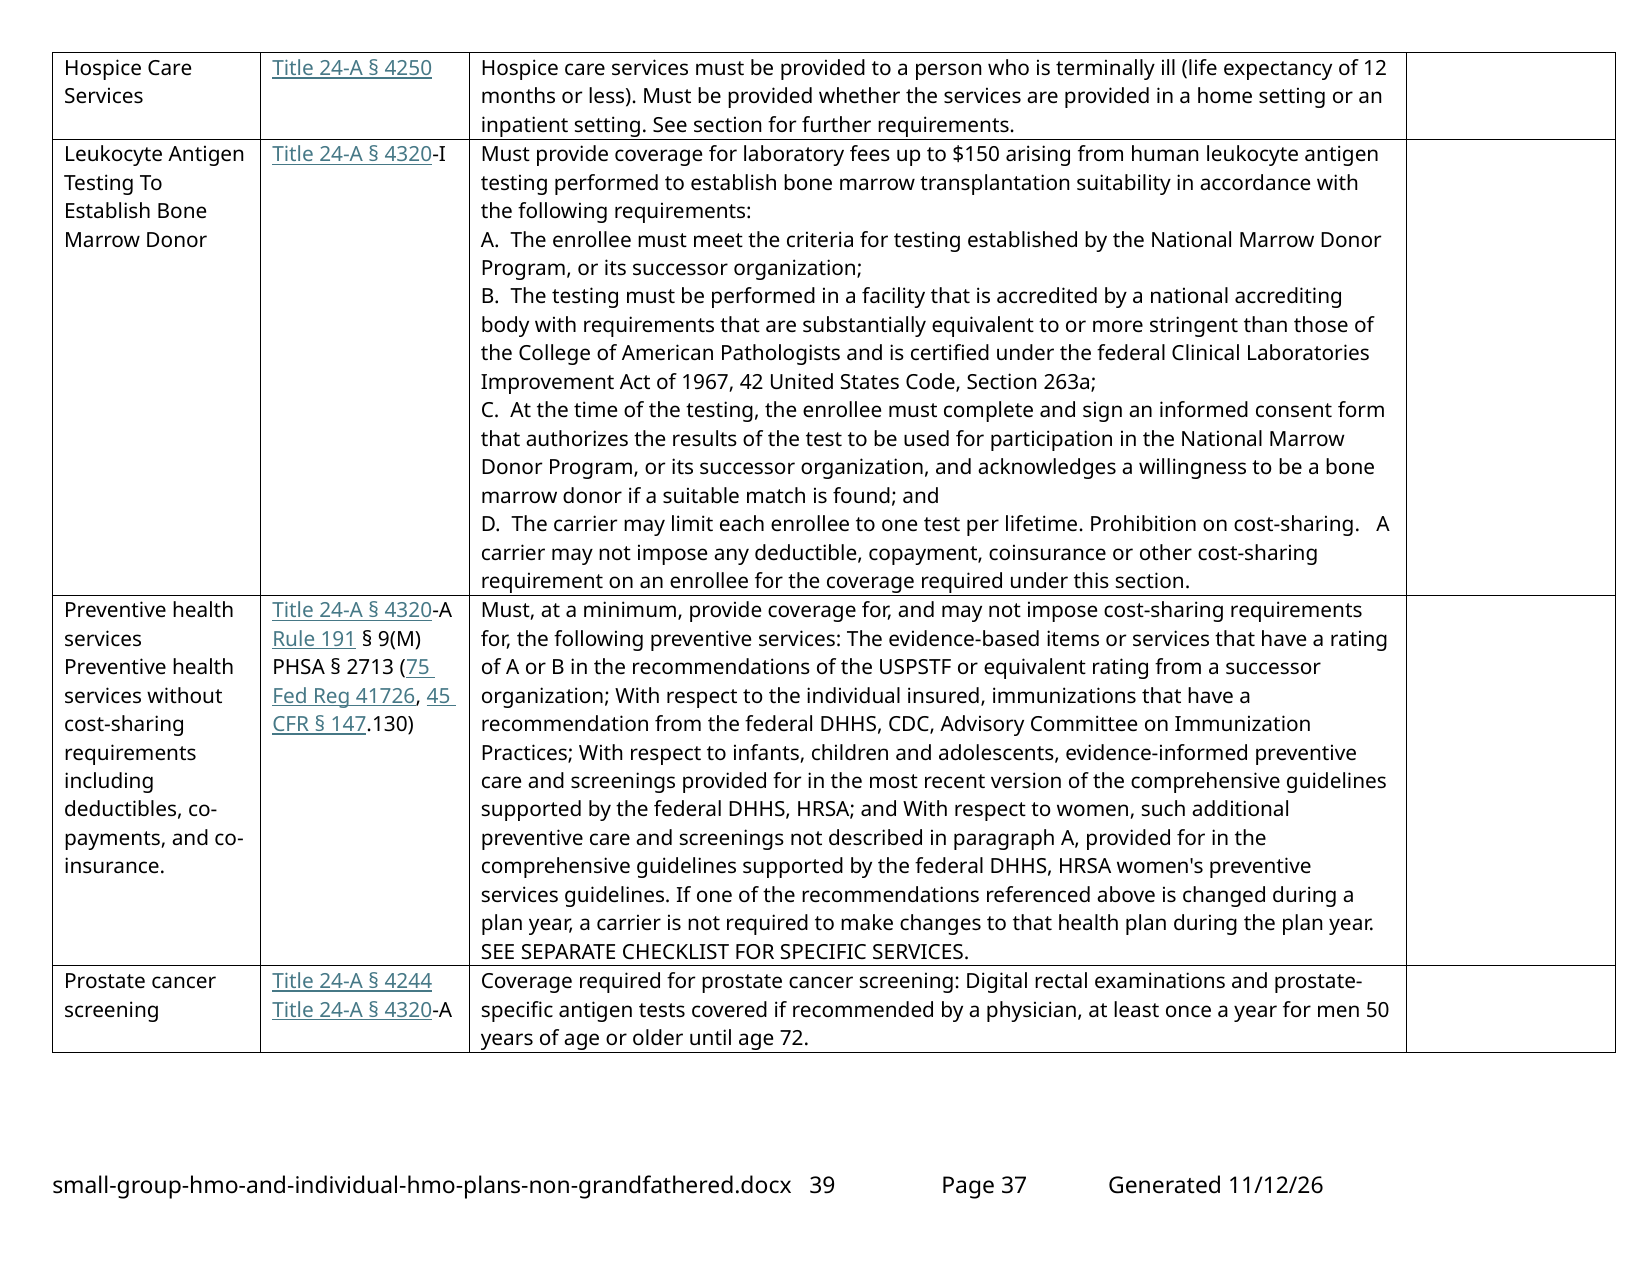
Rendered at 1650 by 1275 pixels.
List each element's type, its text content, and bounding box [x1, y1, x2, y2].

table_cell Leukocyte Antigen Testing To Establish Bone Marrow Donor [53, 140, 260, 594]
table_cell [1407, 596, 1615, 965]
table_cell Must, at a minimum, provide coverage for, and may not impose cost-sharing requirements for, the following preventive services: The evidence-based items or services that have a rating of A or B in the recommendations of the USPSTF or equivalent rating from a successor organization; With respect to the individual insured, immunizations that have a recommendation from the federal DHHS, CDC, Advisory Committee on Immunization Practices; With respect to infants, children and adolescents, evidence-informed preventive care and screenings provided for in the most recent version of the comprehensive guidelines supported by the federal DHHS, HRSA; and With respect to women, such additional preventive care and screenings not described in paragraph A, provided for in the comprehensive guidelines supported by the federal DHHS, HRSA women's preventive services guidelines. If one of the recommendations referenced above is changed during a plan year, a carrier is not required to make changes to that health plan during the plan year. SEE SEPARATE CHECKLIST FOR SPECIFIC SERVICES. [470, 596, 1406, 965]
table_cell Prostate cancer screening [53, 966, 260, 1052]
table_cell Coverage required for prostate cancer screening: Digital rectal examinations and prostate-specific antigen tests covered if recommended by a physician, at least once a year for men 50 years of age or older until age 72. [470, 966, 1406, 1052]
table_cell Hospice Care Services [53, 53, 260, 138]
table_cell Title 24-A § 4244 Title 24-A § 4320-A [261, 966, 469, 1052]
table_cell Hospice care services must be provided to a person who is terminally ill (life expectancy of 12 months or less). Must be provided whether the services are provided in a home setting or an inpatient setting. See section for further requirements. [470, 53, 1406, 138]
table_cell Title 24-A § 4250 [261, 53, 469, 138]
table_cell Title 24-A § 4320-I [261, 140, 469, 594]
table_cell [1407, 53, 1615, 138]
table_cell [1407, 140, 1615, 594]
table_cell Must provide coverage for laboratory fees up to $150 arising from human leukocyte antigen testing performed to establish bone marrow transplantation suitability in accordance with the following requirements: A. The enrollee must meet the criteria for testing established by the National Marrow Donor Program, or its successor organization; B. The testing must be performed in a facility that is accredited by a national accrediting body with requirements that are substantially equivalent to or more stringent than those of the College of American Pathologists and is certified under the federal Clinical Laboratories Improvement Act of 1967, 42 United States Code, Section 263a; C. At the time of the testing, the enrollee must complete and sign an informed consent form that authorizes the results of the test to be used for participation in the National Marrow Donor Program, or its successor organization, and acknowledges a willingness to be a bone marrow donor if a suitable match is found; and D. The carrier may limit each enrollee to one test per lifetime. Prohibition on cost-sharing. A carrier may not impose any deductible, copayment, coinsurance or other cost-sharing requirement on an enrollee for the coverage required under this section. [470, 140, 1406, 594]
table_cell Preventive health services Preventive health services without cost-sharing requirements including deductibles, co-payments, and co-insurance. [53, 596, 260, 965]
table_cell [1407, 966, 1615, 1052]
table_cell Title 24-A § 4320-A Rule 191 § 9(M) PHSA § 2713 (75 Fed Reg 41726, 45 CFR § 147.130) [261, 596, 469, 965]
